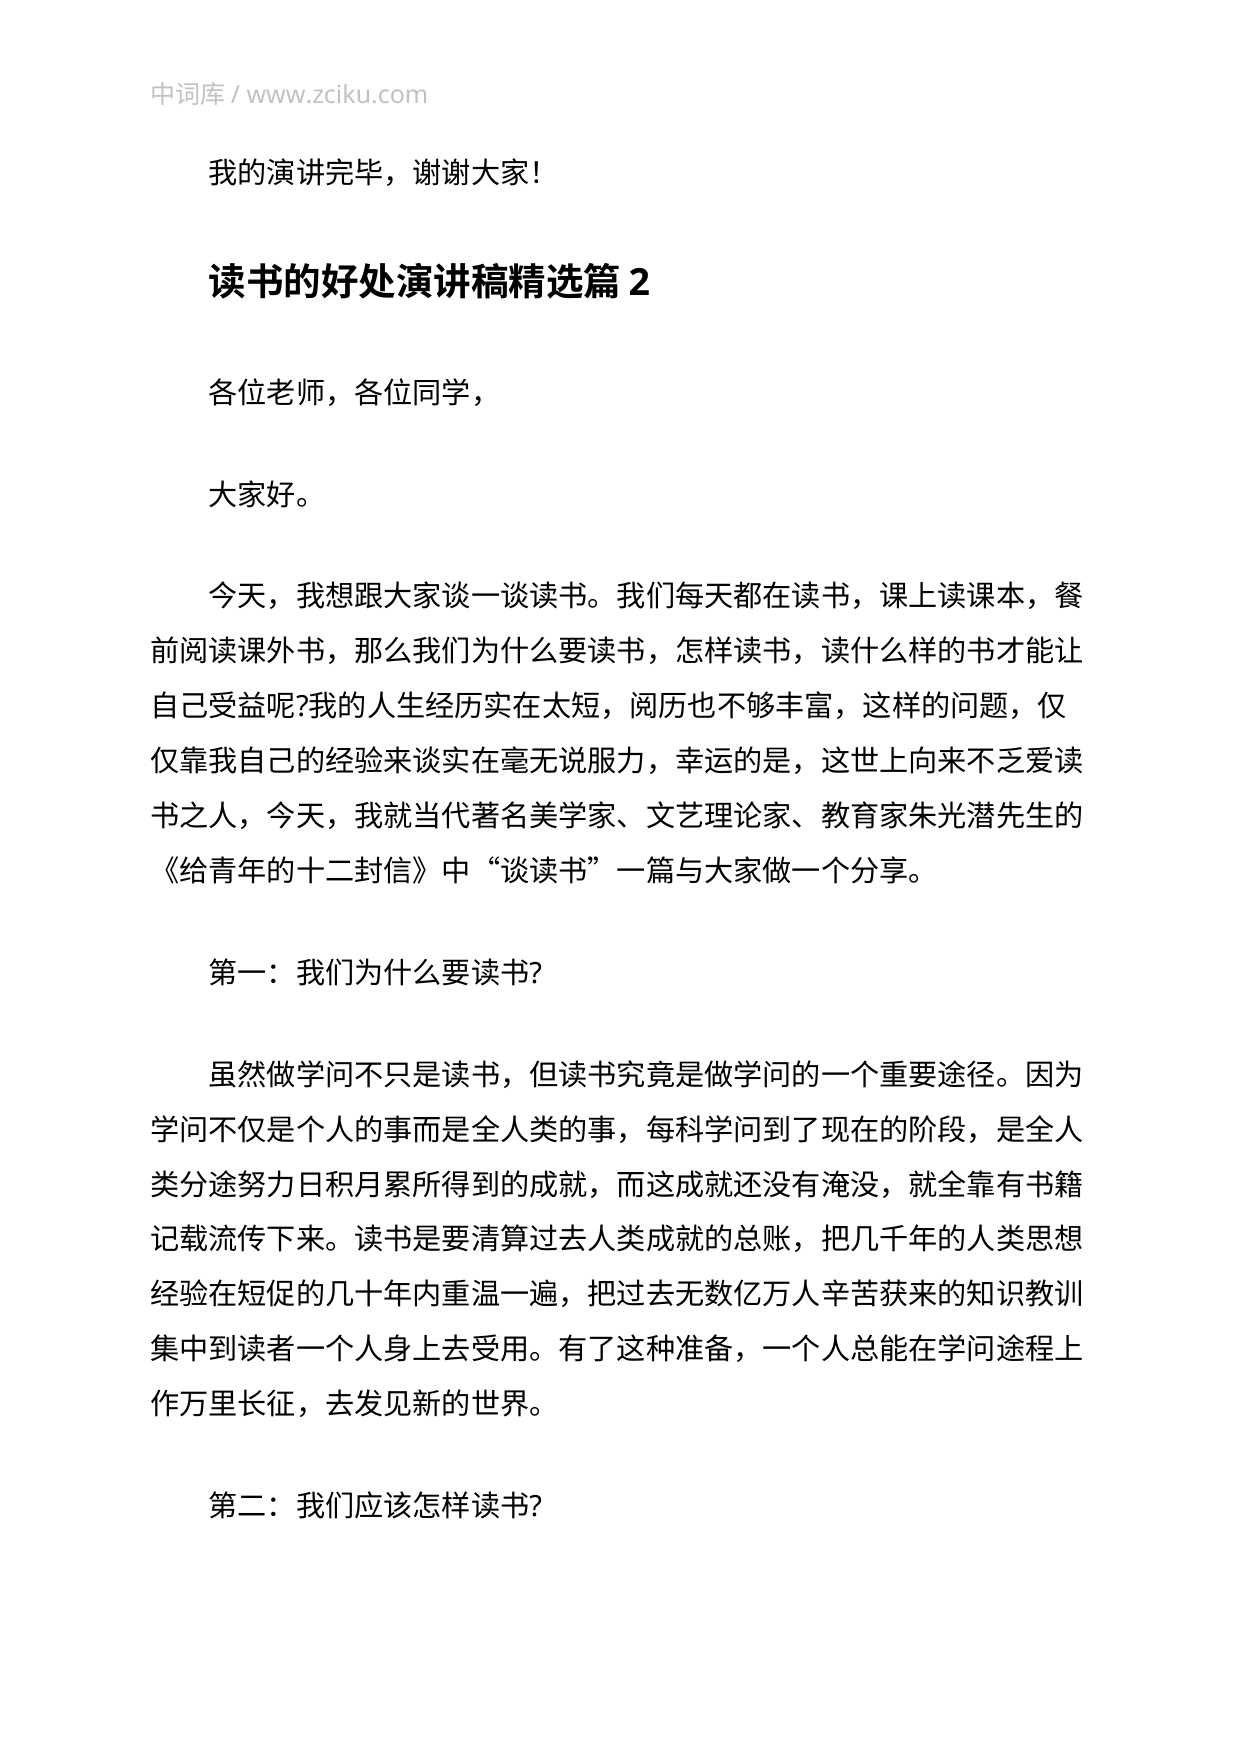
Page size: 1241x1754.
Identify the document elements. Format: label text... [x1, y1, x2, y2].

text 今天，我想跟大家谈一谈读书。我们每天都在读书，课上读课本，餐前阅读课外书，那么我们为什么要读书，怎样读书，读什么样的书才能让自己受益呢?我的人生经历实在太短，阅历也不够丰富，这样的问题，仅仅靠我自己的经验来谈实在毫无说服力，幸运的是，这世上向来不乏爱读书之人，今天，我就当代著名美学家、文艺理论家、教育家朱光潜先生的《给青年的十二封信》中“谈读书”一篇与大家做一个分享。 [150, 573, 1090, 890]
text 我的演讲完毕，谢谢大家！ [150, 150, 1090, 192]
text 虽然做学问不只是读书，但读书究竟是做学问的一个重要途径。因为学问不仅是个人的事而是全人类的事，每科学问到了现在的阶段，是全人类分途努力日积月累所得到的成就，而这成就还没有淹没，就全靠有书籍记载流传下来。读书是要清算过去人类成就的总账，把几千年的人类思想经验在短促的几十年内重温一遍，把过去无数亿万人辛苦获来的知识教训集中到读者一个人身上去受用。有了这种准备，一个人总能在学问途程上作万里长征，去发见新的世界。 [150, 1051, 1090, 1423]
text 第二：我们应该怎样读书? [150, 1482, 1090, 1525]
text 读书的好处演讲稿精选篇2 [150, 252, 1090, 306]
text 第一：我们为什么要读书? [150, 949, 1090, 992]
text 各位老师，各位同学， [150, 369, 1090, 412]
text 大家好。 [150, 471, 1090, 513]
